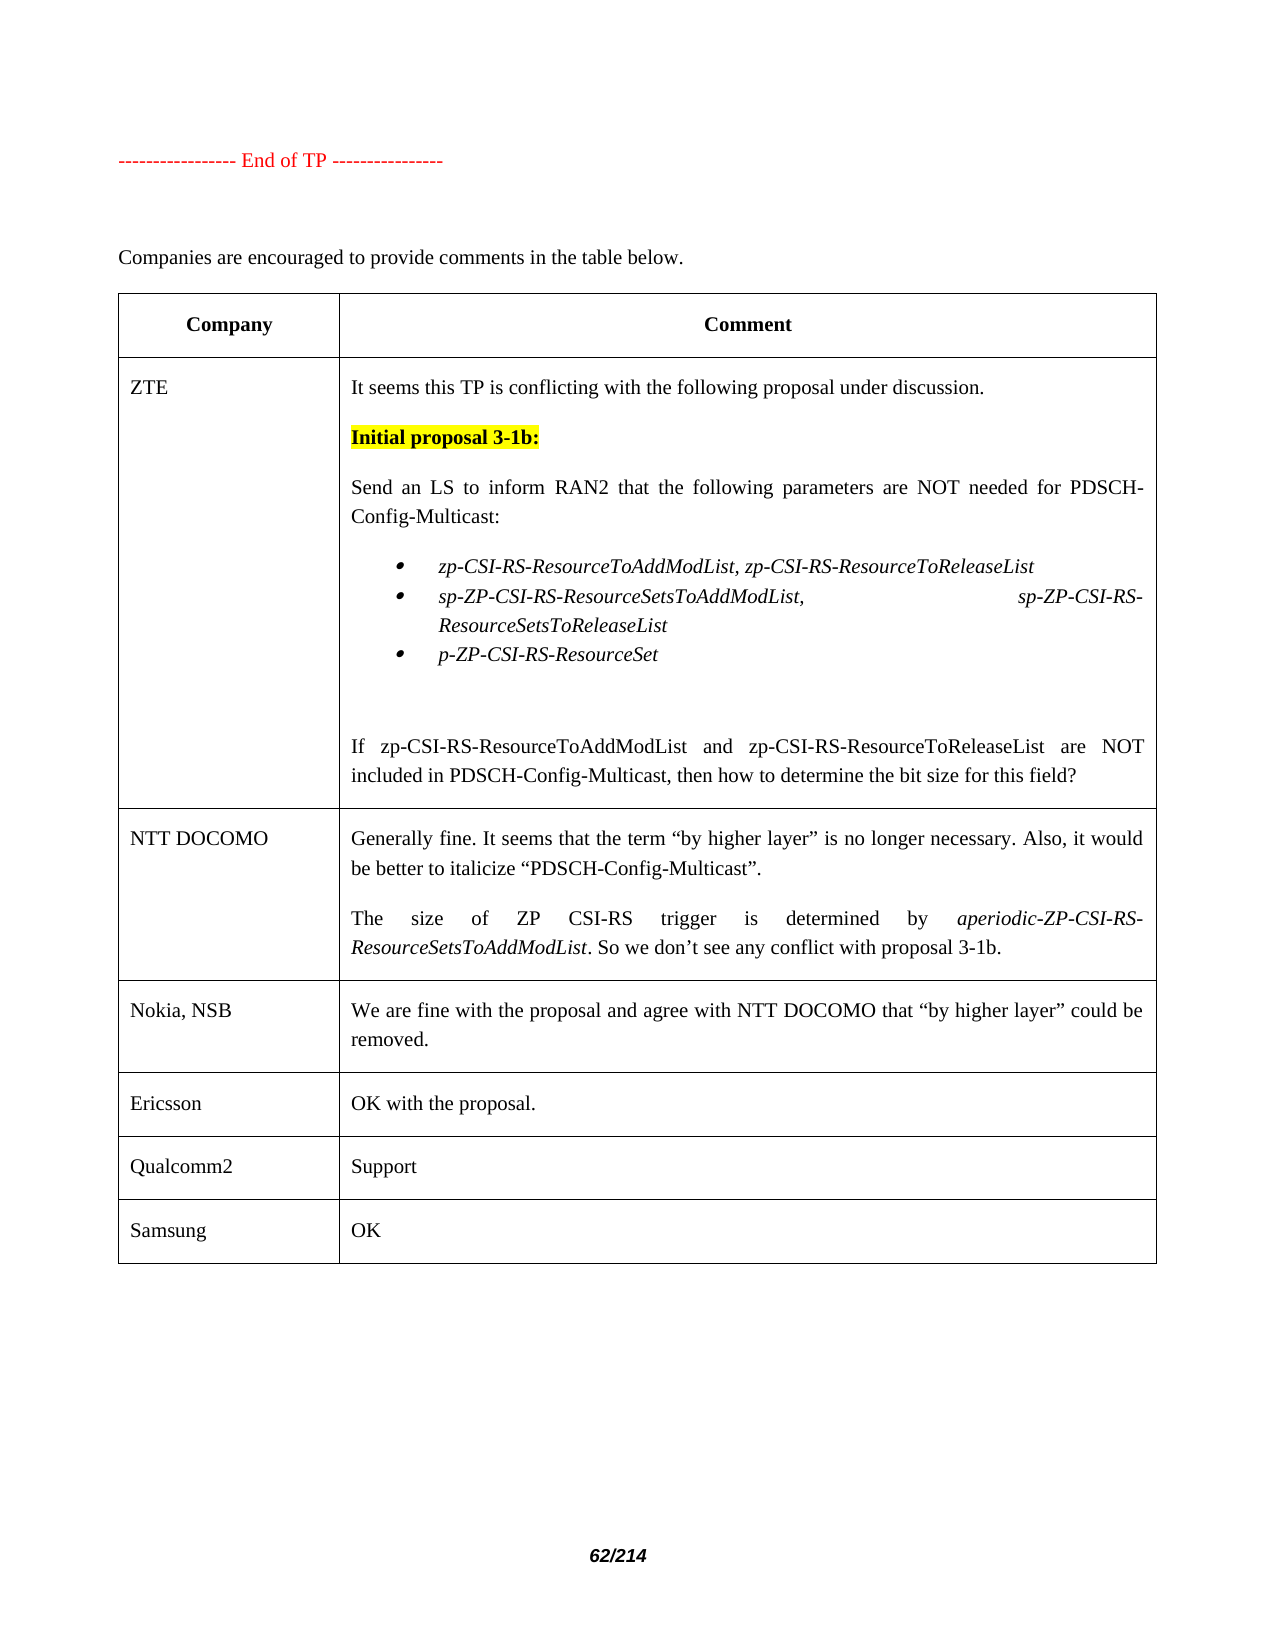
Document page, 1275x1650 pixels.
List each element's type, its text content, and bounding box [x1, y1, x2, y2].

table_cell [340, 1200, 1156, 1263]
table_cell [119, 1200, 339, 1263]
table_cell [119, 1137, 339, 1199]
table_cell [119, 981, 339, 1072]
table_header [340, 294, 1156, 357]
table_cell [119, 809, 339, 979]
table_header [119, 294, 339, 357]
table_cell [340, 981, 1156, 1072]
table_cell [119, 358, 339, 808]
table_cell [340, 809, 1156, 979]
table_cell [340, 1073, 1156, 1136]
text Companies are encouraged to provide comments in the table below. [118, 244, 1157, 269]
text ----------------- End of TP ---------------- [118, 148, 1157, 172]
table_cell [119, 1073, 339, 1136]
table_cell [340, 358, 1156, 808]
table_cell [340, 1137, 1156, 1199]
